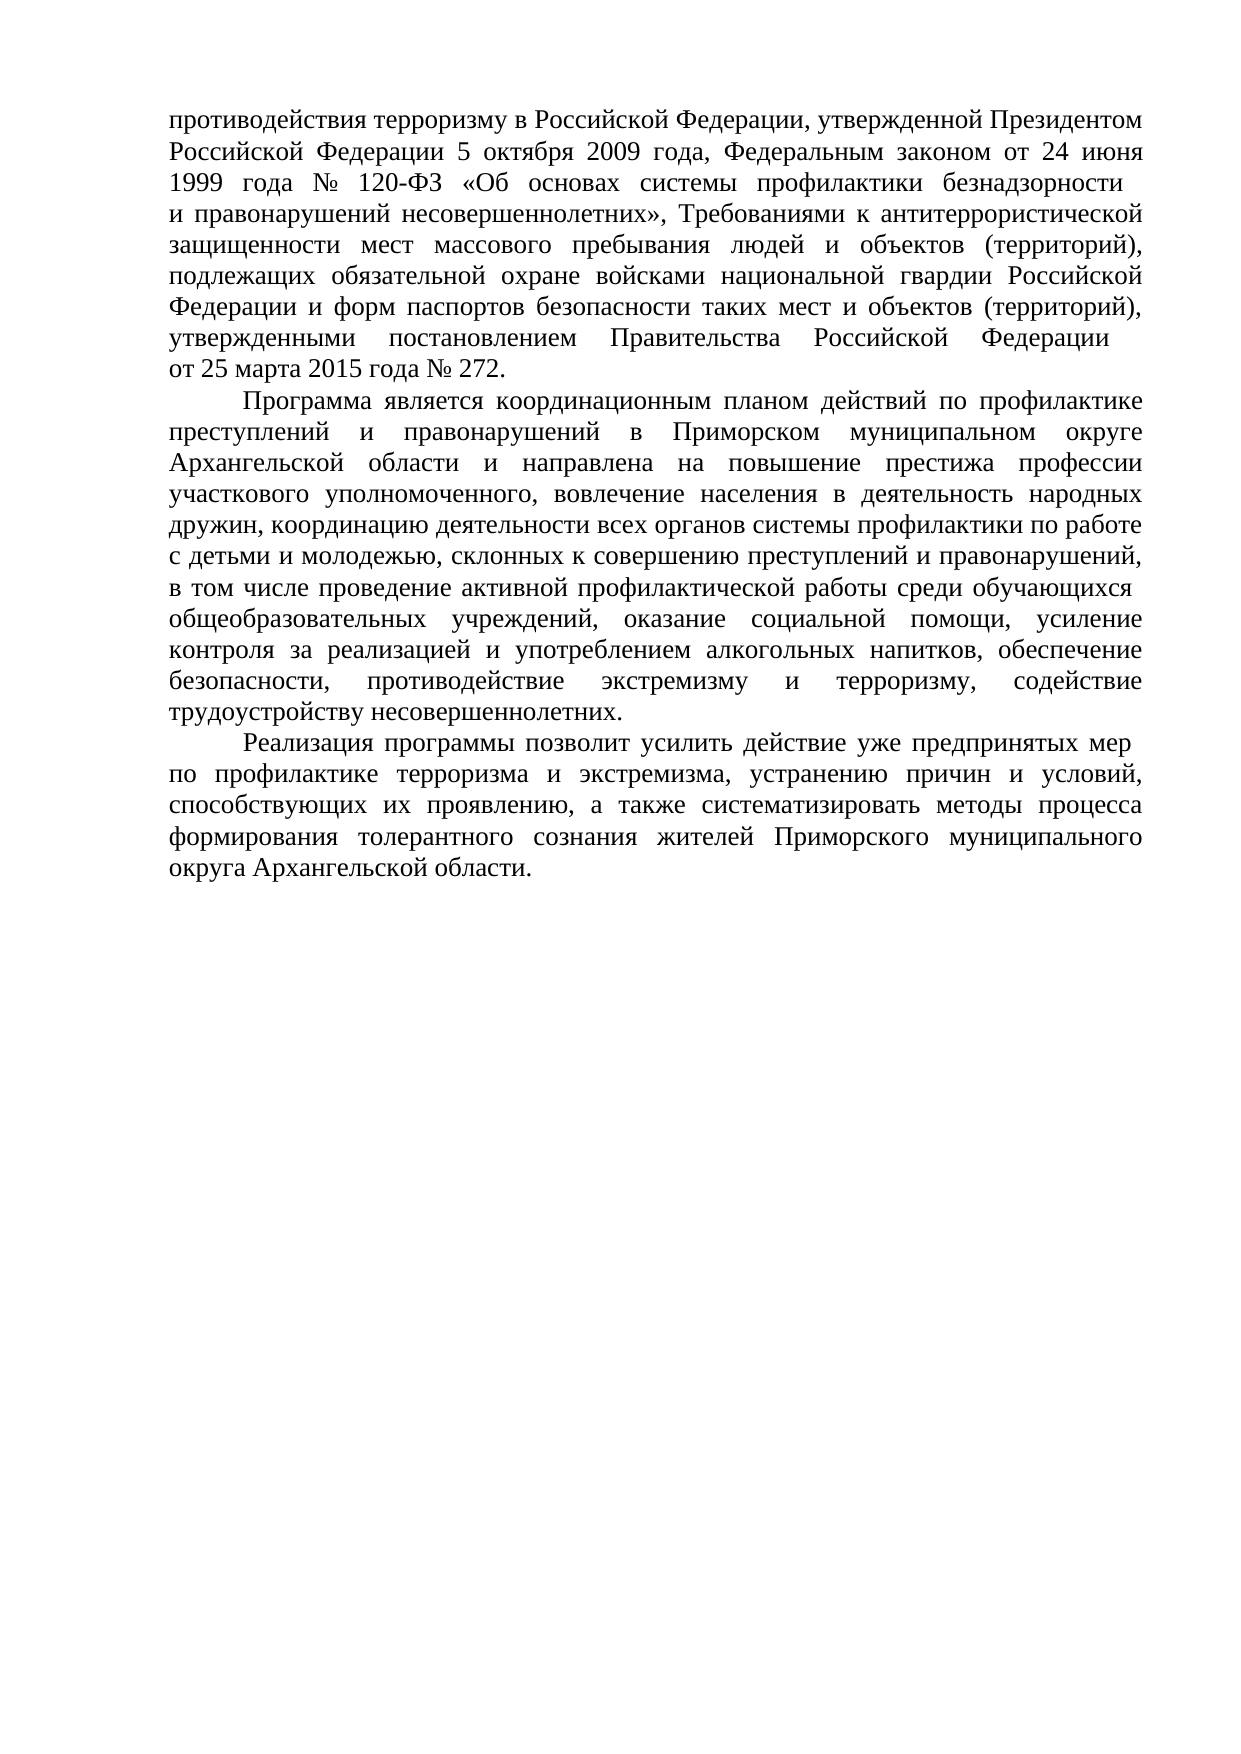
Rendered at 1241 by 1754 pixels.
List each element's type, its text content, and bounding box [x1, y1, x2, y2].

text Программа является координационным планом действий по профилактике преступлений и правонарушений в Приморском муниципальном округе Архангельской области и направлена на повышение престижа профессии участкового уполномоченного, вовлечение населения в деятельность народных дружин, координацию деятельности всех органов системы профилактики по работе с детьми и молодежью, склонных к совершению преступлений и правонарушений, в том числе проведение активной профилактической работы среди обучающихся общеобразовательных учреждений, оказание социальной помощи, усиление контроля за реализацией и употреблением алкогольных напитков, обеспечение безопасности, противодействие экстремизму и терроризму, содействие трудоустройству несовершеннолетних. [169, 384, 1144, 726]
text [169, 103, 1144, 384]
text Реализация программы позволит усилить действие уже предпринятых мер по профилактике терроризма и экстремизма, устранению причин и условий, способствующих их проявлению, а также систематизировать методы процесса формирования толерантного сознания жителей Приморского муниципального округа Архангельской области. [169, 726, 1144, 882]
